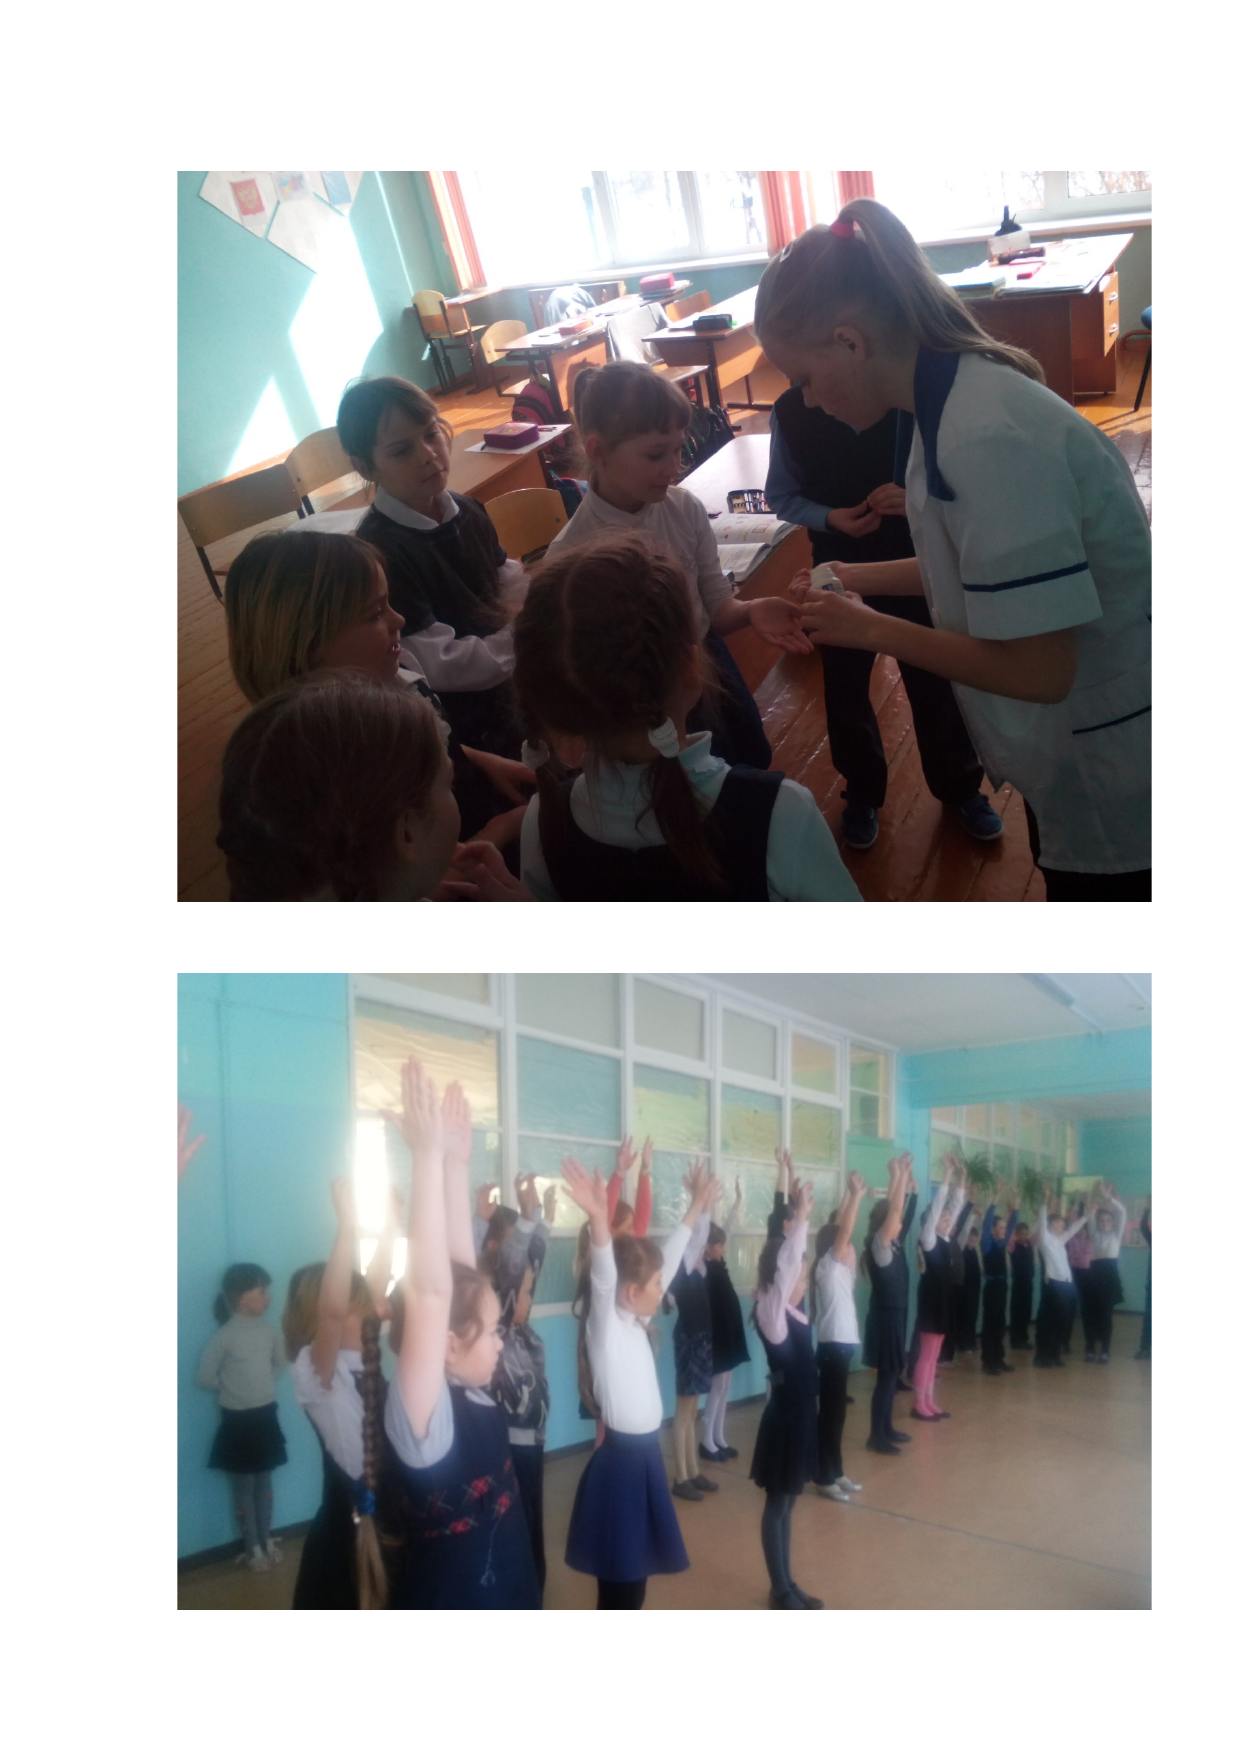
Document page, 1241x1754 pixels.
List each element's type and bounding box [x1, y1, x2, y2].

picture [177, 171, 1152, 902]
picture [177, 973, 1152, 1610]
